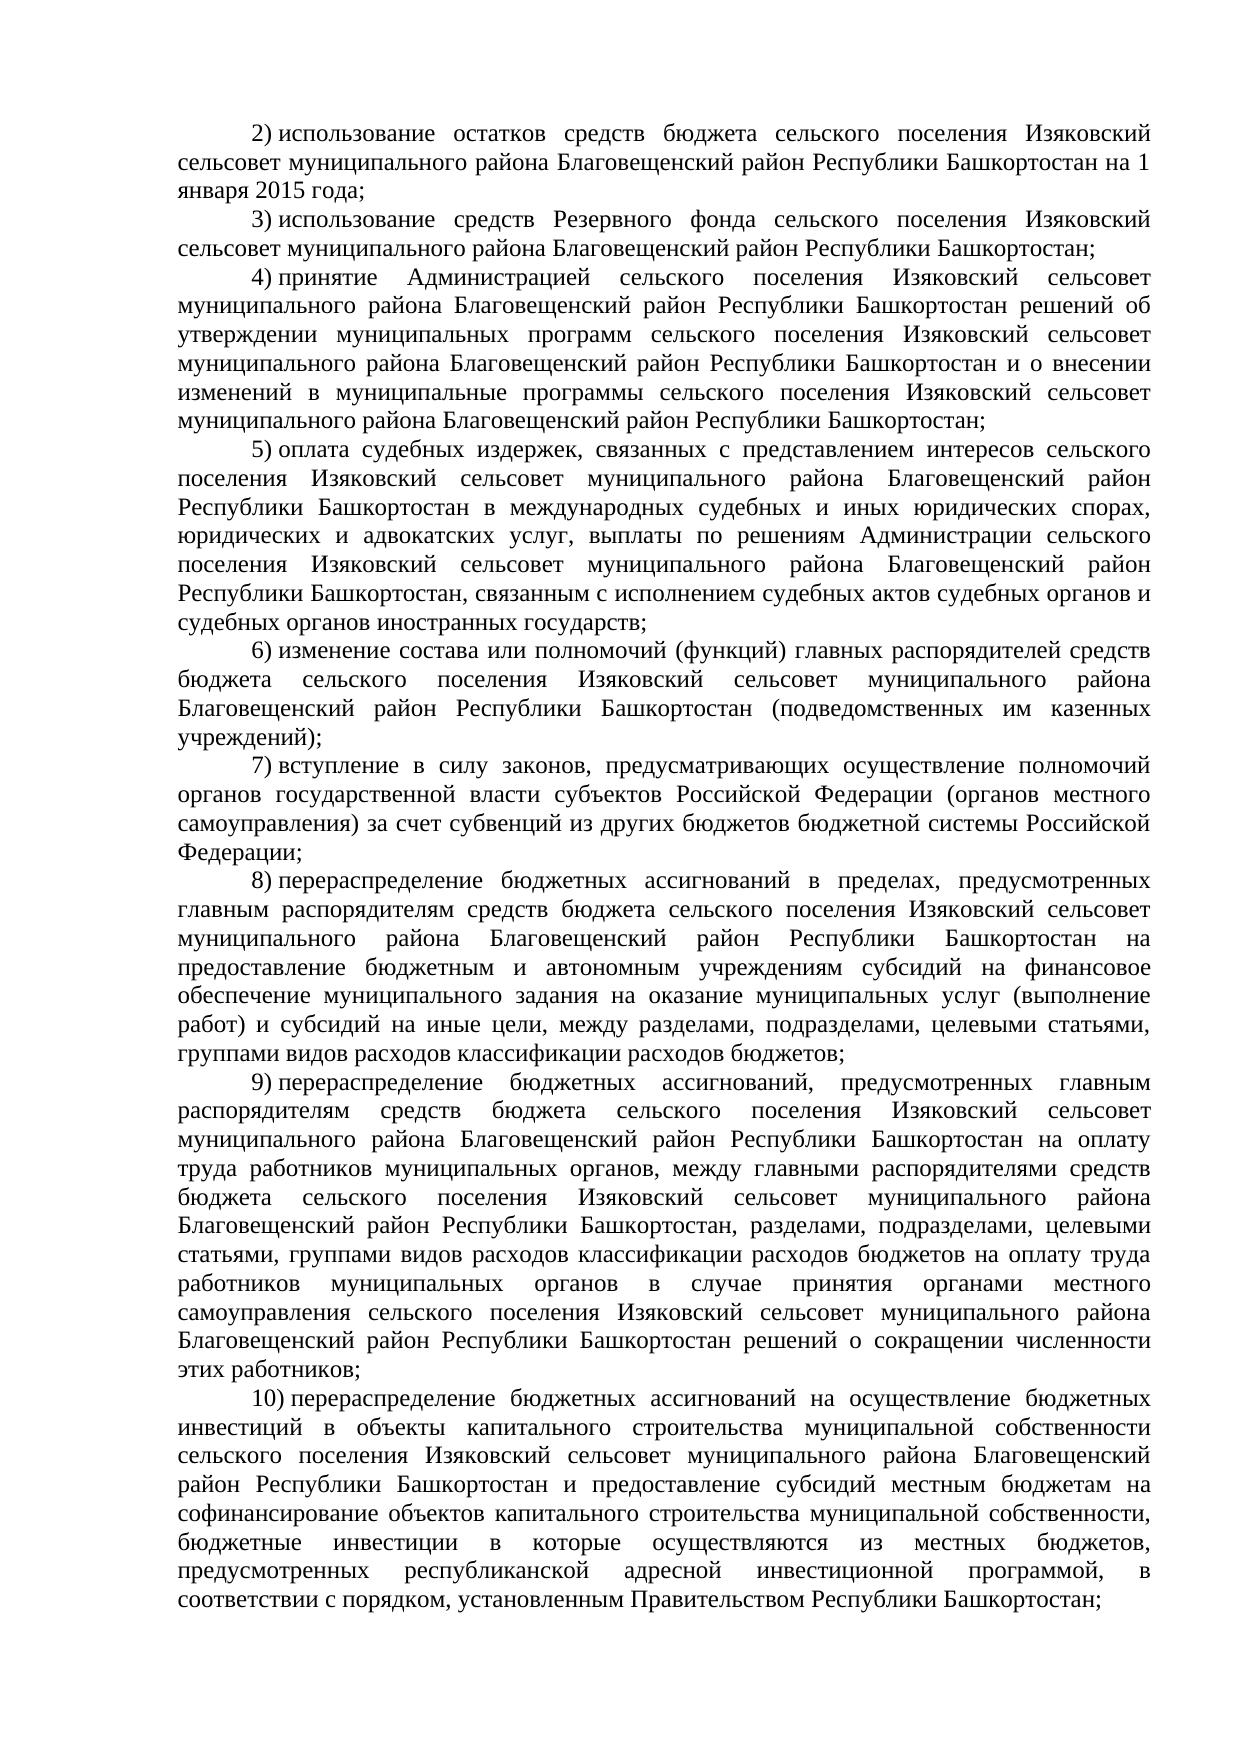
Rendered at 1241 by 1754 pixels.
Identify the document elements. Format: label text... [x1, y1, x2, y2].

text 3) использование средств Резервного фонда сельского поселения Изяковский сельсовет муниципального района Благовещенский район Республики Башкортостан; [177, 204, 1152, 262]
text 7) вступление в силу законов, предусматривающих осуществление полномочий органов государственной власти субъектов Российской Федерации (органов местного самоуправления) за счет субвенций из других бюджетов бюджетной системы Российской Федерации; [177, 751, 1152, 866]
text 9) перераспределение бюджетных ассигнований, предусмотренных главным распорядителям средств бюджета сельского поселения Изяковский сельсовет муниципального района Благовещенский район Республики Башкортостан на оплату труда работников муниципальных органов, между главными распорядителями средств бюджета сельского поселения Изяковский сельсовет муниципального района Благовещенский район Республики Башкортостан, разделами, подразделами, целевыми статьями, группами видов расходов классификации расходов бюджетов на оплату труда работников муниципальных органов в случае принятия органами местного самоуправления сельского поселения Изяковский сельсовет муниципального района Благовещенский район Республики Башкортостан решений о сокращении численности этих работников; [177, 1067, 1152, 1383]
text 8) перераспределение бюджетных ассигнований в пределах, предусмотренных главным распорядителям средств бюджета сельского поселения Изяковский сельсовет муниципального района Благовещенский район Республики Башкортостан на предоставление бюджетным и автономным учреждениям субсидий на финансовое обеспечение муниципального задания на оказание муниципальных услуг (выполнение работ) и субсидий на иные цели, между разделами, подразделами, целевыми статьями, группами видов расходов классификации расходов бюджетов; [177, 866, 1152, 1067]
text 2) использование остатков средств бюджета сельского поселения Изяковский сельсовет муниципального района Благовещенский район Республики Башкортостан на 1 января 2015 года; [177, 118, 1152, 204]
text 4) принятие Администрацией сельского поселения Изяковский сельсовет муниципального района Благовещенский район Республики Башкортостан решений об утверждении муниципальных программ сельского поселения Изяковский сельсовет муниципального района Благовещенский район Республики Башкортостан и о внесении изменений в муниципальные программы сельского поселения Изяковский сельсовет муниципального района Благовещенский район Республики Башкортостан; [177, 262, 1152, 434]
text 5) оплата судебных издержек, связанных с представлением интересов сельского поселения Изяковский сельсовет муниципального района Благовещенский район Республики Башкортостан в международных судебных и иных юридических спорах, юридических и адвокатских услуг, выплаты по решениям Администрации сельского поселения Изяковский сельсовет муниципального района Благовещенский район Республики Башкортостан, связанным с исполнением судебных актов судебных органов и судебных органов иностранных государств; [177, 434, 1152, 636]
text 10) перераспределение бюджетных ассигнований на осуществление бюджетных инвестиций в объекты капитального строительства муниципальной собственности сельского поселения Изяковский сельсовет муниципального района Благовещенский район Республики Башкортостан и предоставление субсидий местным бюджетам на софинансирование объектов капитального строительства муниципальной собственности, бюджетные инвестиции в которые осуществляются из местных бюджетов, предусмотренных республиканской адресной инвестиционной программой, в соответствии с порядком, установленным Правительством Республики Башкортостан; [177, 1383, 1152, 1613]
text 6) изменение состава или полномочий (функций) главных распорядителей средств бюджета сельского поселения Изяковский сельсовет муниципального района Благовещенский район Республики Башкортостан (подведомственных им казенных учреждений); [177, 636, 1152, 751]
